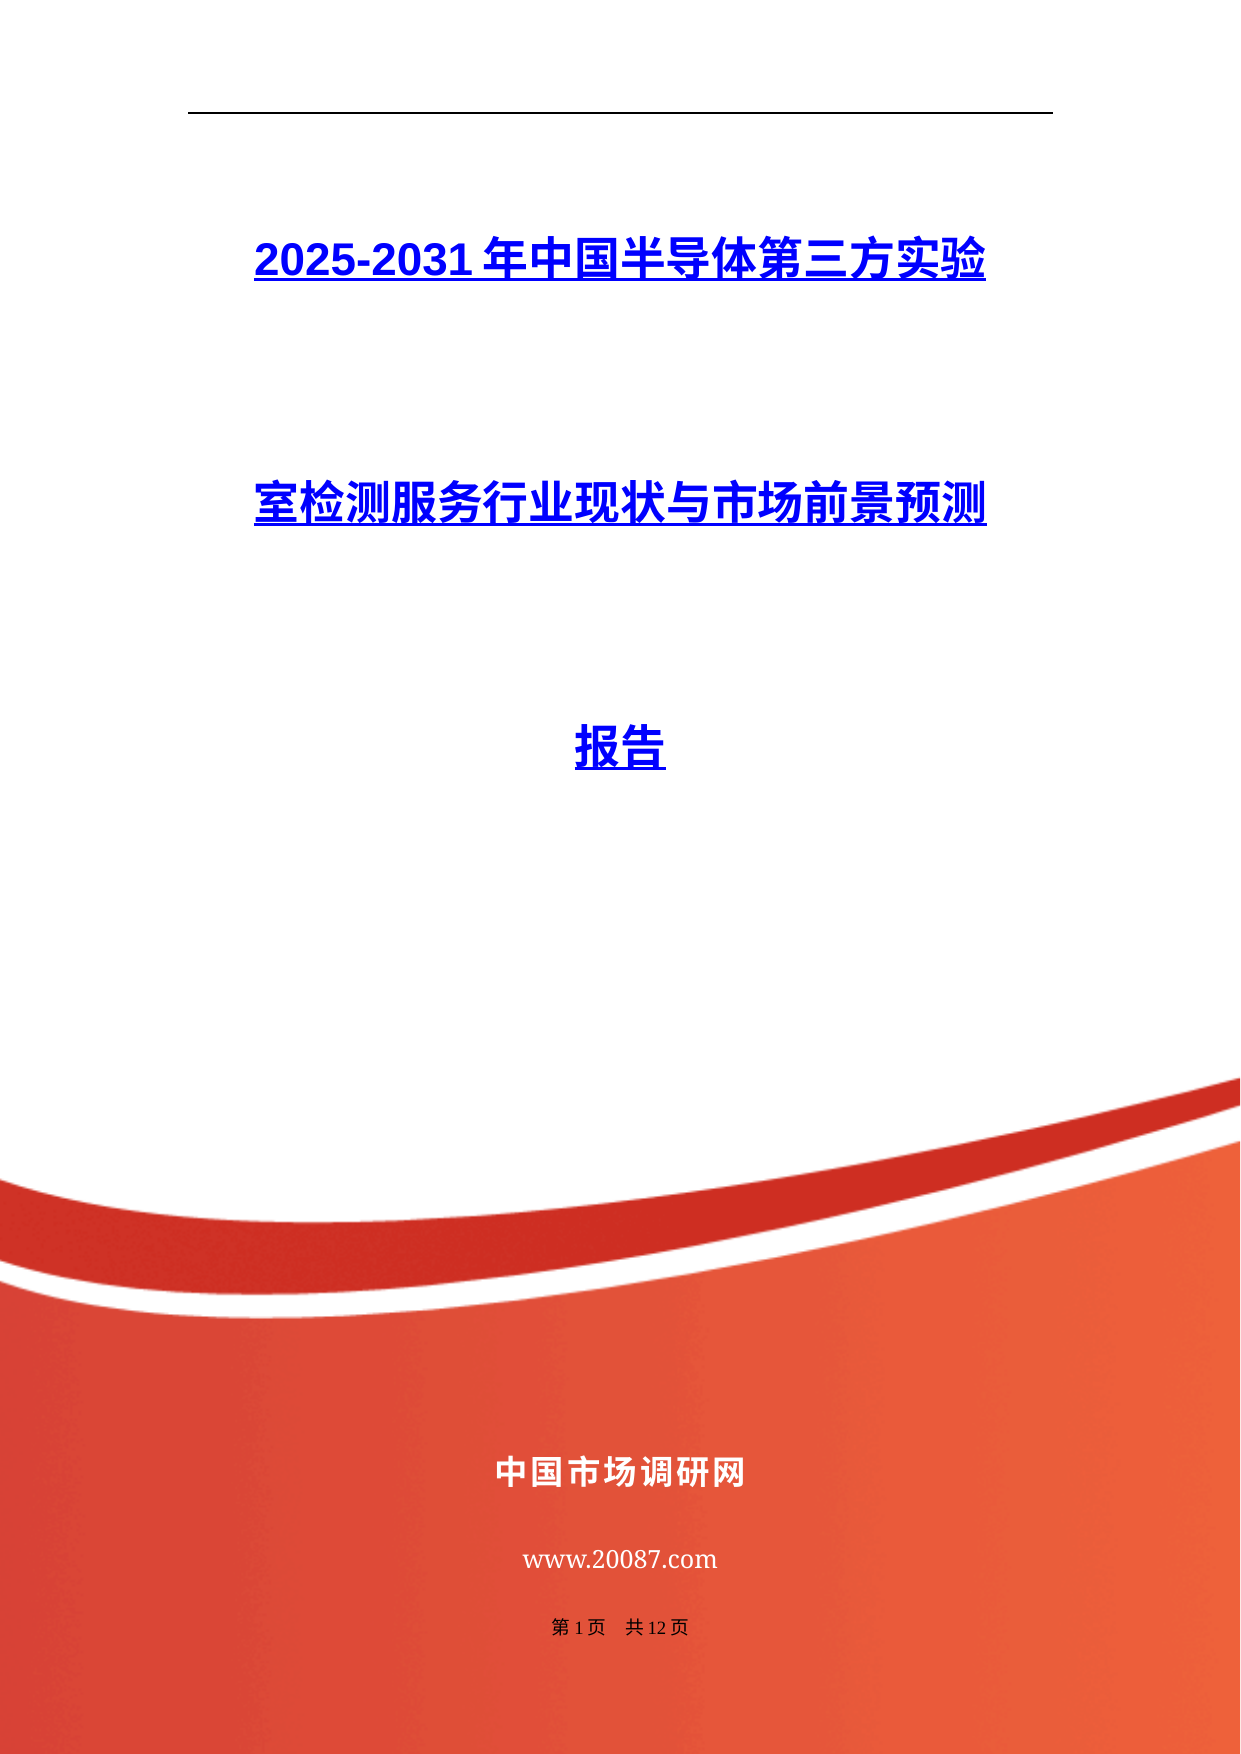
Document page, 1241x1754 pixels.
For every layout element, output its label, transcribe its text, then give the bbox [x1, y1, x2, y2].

table_header 2025-2031年中国半导体第三方实验室检测服务行业现状与市场前景预测报告 [188, 207, 1053, 871]
picture [0, 1006, 1241, 1754]
text www.20087.com [187, 1526, 1053, 1591]
subtitle 中国市场调研网 [187, 1437, 1053, 1502]
